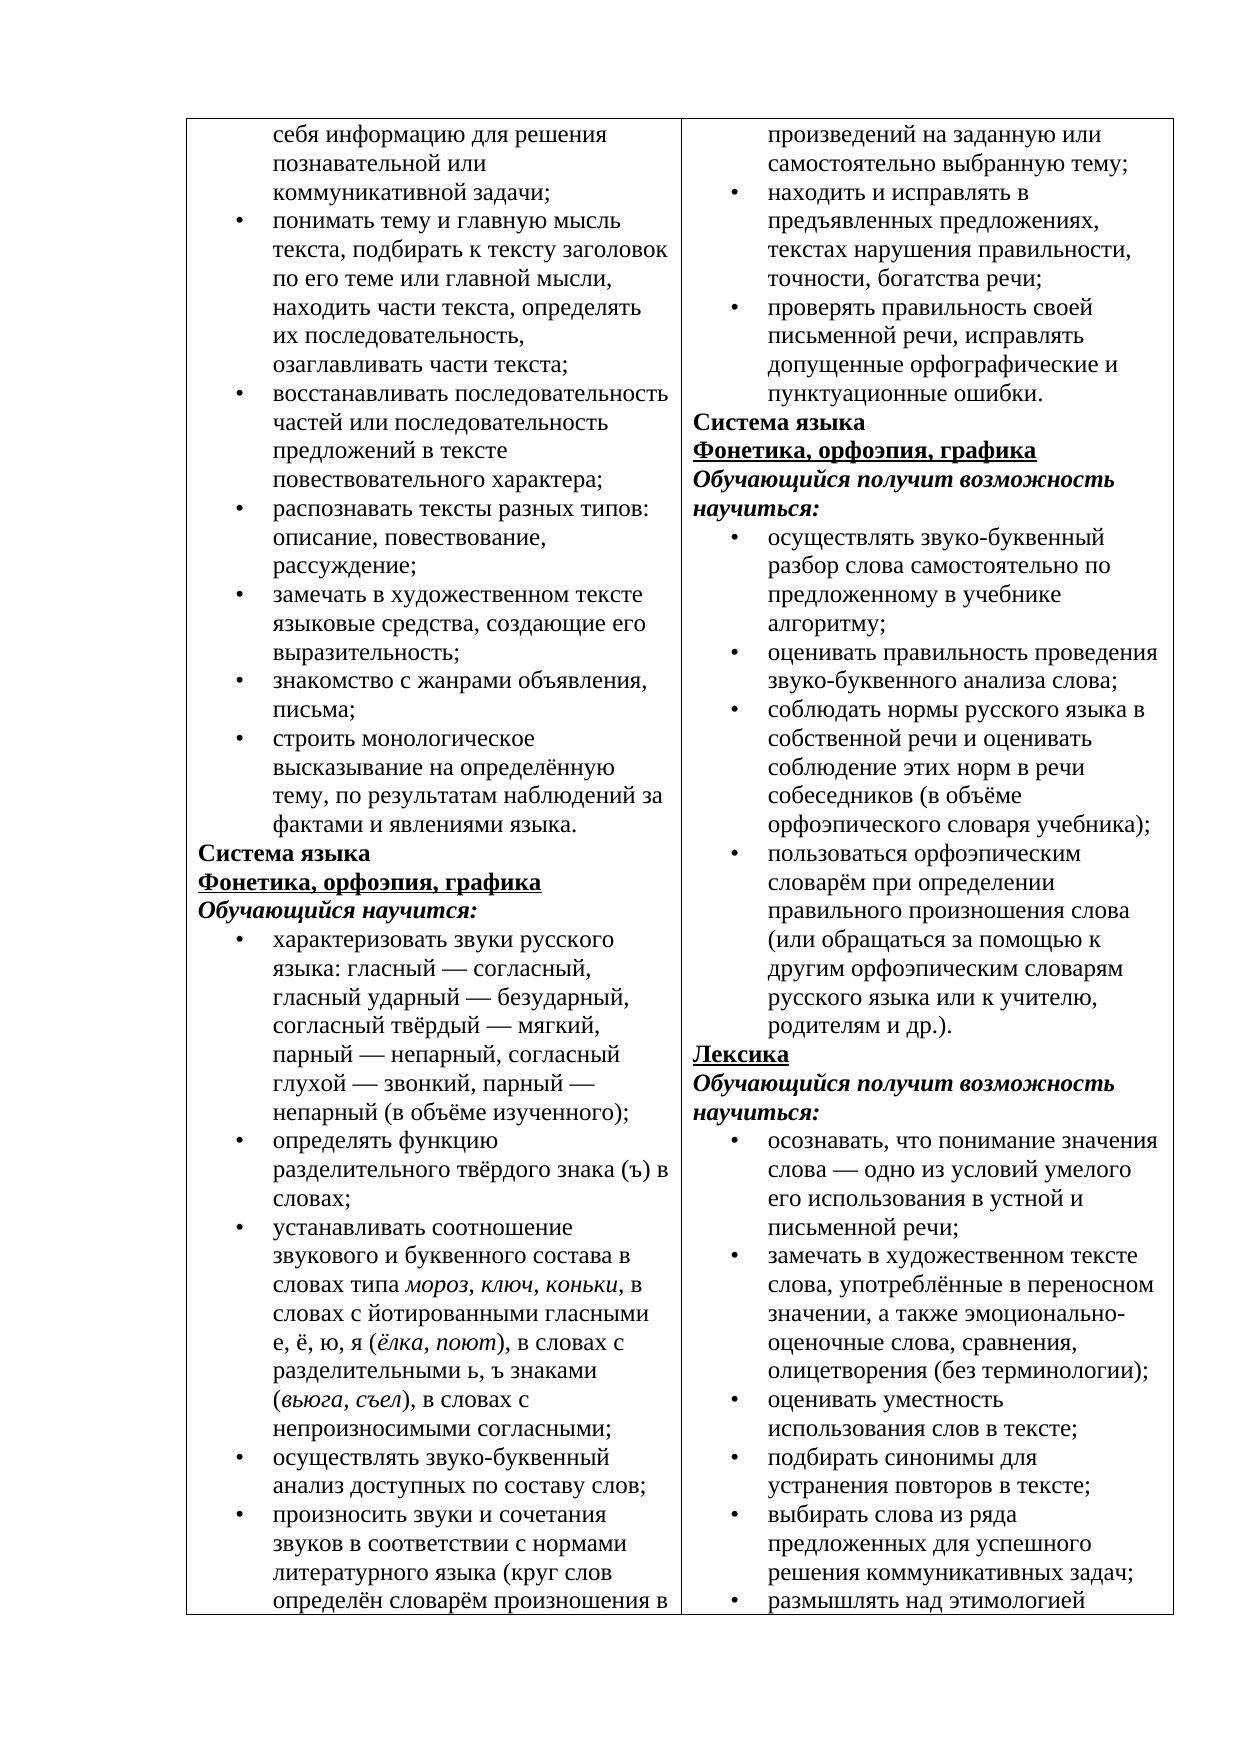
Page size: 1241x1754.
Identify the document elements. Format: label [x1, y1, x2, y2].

table_cell [187, 119, 681, 1614]
table_cell [682, 119, 1173, 1614]
